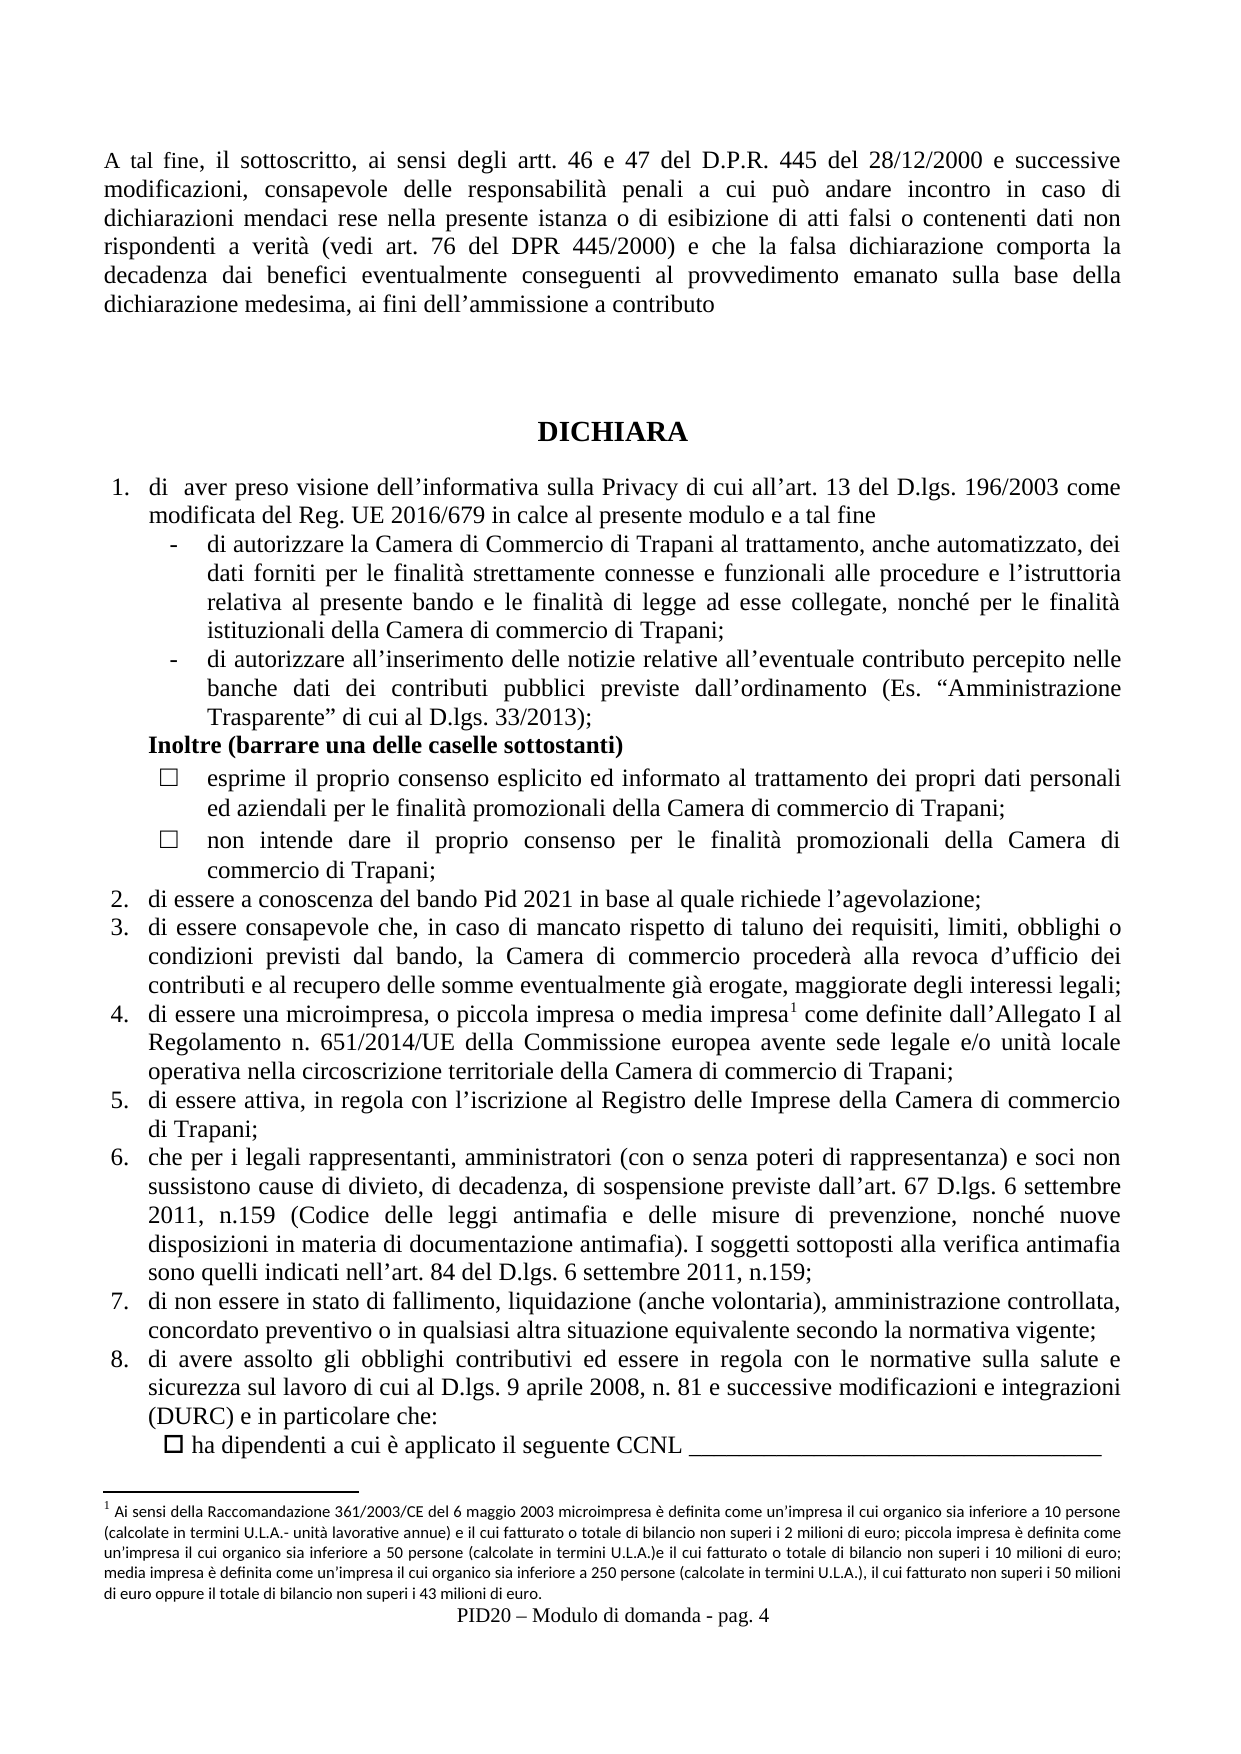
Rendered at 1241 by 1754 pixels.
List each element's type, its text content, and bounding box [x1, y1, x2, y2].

list che per i legali rappresentanti, amministratori (con o senza poteri di rappresentanza) e soci non sussistono cause di divieto, di decadenza, di sospensione previste dall’art. 67 D.lgs. 6 settembre 2011, n.159 (Codice delle leggi antimafia e delle misure di prevenzione, nonché nuove disposizioni in materia di documentazione antimafia). I soggetti sottoposti alla verifica antimafia sono quelli indicati nell’art. 84 del D.lgs. 6 settembre 2011, n.159; [110, 1142, 1122, 1286]
list di autorizzare la Camera di Commercio di Trapani al trattamento, anche automatizzato, dei dati forniti per le finalità strettamente connesse e funzionali alle procedure e l’istruttoria relativa al presente bando e le finalità di legge ad esse collegate, nonché per le finalità istituzionali della Camera di commercio di Trapani; [169, 529, 1122, 644]
text DICHIARA [103, 414, 1122, 447]
list di essere attiva, in regola con l’iscrizione al Registro delle Imprese della Camera di commercio di Trapani; [110, 1085, 1122, 1142]
text A tal fine, il sottoscritto, ai sensi degli artt. 46 e 47 del D.P.R. 445 del 28/12/2000 e successive modificazioni, consapevole delle responsabilità penali a cui può andare incontro in caso di dichiarazioni mendaci rese nella presente istanza o di esibizione di atti falsi o contenenti dati non rispondenti a verità (vedi art. 76 del DPR 445/2000) e che la falsa dichiarazione comporta la decadenza dai benefici eventualmente conseguenti al provvedimento emanato sulla base della dichiarazione medesima, ai fini dell’ammissione a contributo [103, 145, 1122, 318]
list di autorizzare all’inserimento delle notizie relative all’eventuale contributo percepito nelle banche dati dei contributi pubblici previste dall’ordinamento (Es. “Amministrazione Trasparente” di cui al D.lgs. 33/2013); [169, 644, 1122, 730]
list di essere consapevole che, in caso di mancato rispetto di taluno dei requisiti, limiti, obblighi o condizioni previsti dal bando, la Camera di commercio procederà alla revoca d’ufficio dei contributi e al recupero delle somme eventualmente già erogate, maggiorate degli interessi legali; [110, 912, 1122, 999]
list esprime il proprio consenso esplicito ed informato al trattamento dei propri dati personali ed aziendali per le finalità promozionali della Camera di commercio di Trapani; [177, 759, 1122, 821]
text ha dipendenti a cui è applicato il seguente CCNL _________________________________ [162, 1430, 1122, 1459]
list di non essere in stato di fallimento, liquidazione (anche volontaria), amministrazione controllata, concordato preventivo o in qualsiasi altra situazione equivalente secondo la normativa vigente; [110, 1286, 1122, 1344]
list di essere una microimpresa, o piccola impresa o media impresa come definite dall’Allegato I al Regolamento n. 651/2014/UE della Commissione europea avente sede legale e/o unità locale operativa nella circoscrizione territoriale della Camera di commercio di Trapani; [110, 999, 1122, 1085]
list di avere assolto gli obblighi contributivi ed essere in regola con le normative sulla salute e sicurezza sul lavoro di cui al D.lgs. 9 aprile 2008, n. 81 e successive modificazioni e integrazioni (DURC) e in particolare che: [110, 1344, 1122, 1430]
list non intende dare il proprio consenso per le finalità promozionali della Camera di commercio di Trapani; [177, 821, 1122, 884]
list di aver preso visione dell’informativa sulla Privacy di cui all’art. 13 del D.lgs. 196/2003 come modificata del Reg. UE 2016/679 in calce al presente modulo e a tal fine [111, 472, 1122, 529]
list di essere a conoscenza del bando Pid 2021 in base al quale richiede l’agevolazione; [110, 884, 1122, 912]
text Inoltre (barrare una delle caselle sottostanti) [148, 730, 1122, 759]
